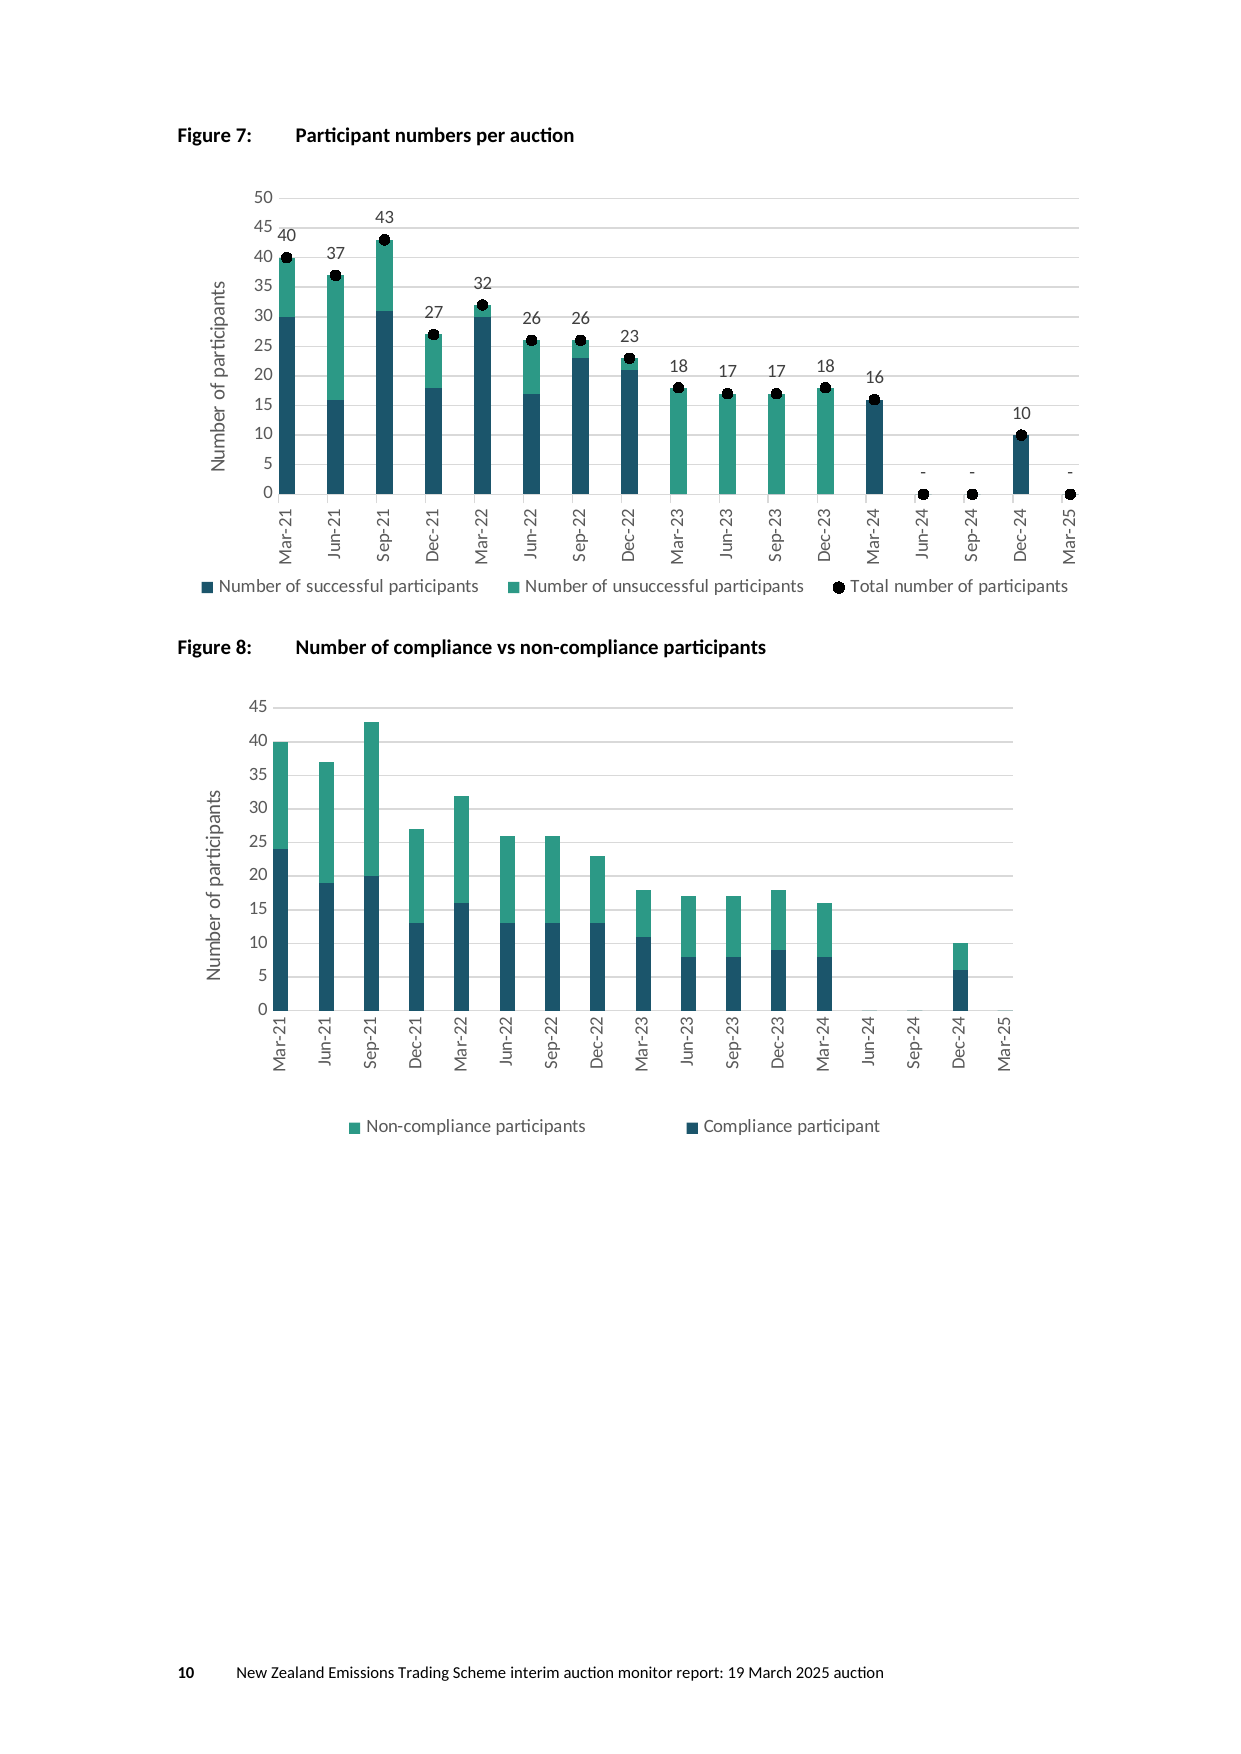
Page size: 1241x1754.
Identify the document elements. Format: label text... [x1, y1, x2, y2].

subtitle Figure 7: Participant numbers per auction [177, 118, 1063, 147]
subtitle Figure 8: Number of compliance vs non-compliance participants [177, 631, 1063, 660]
